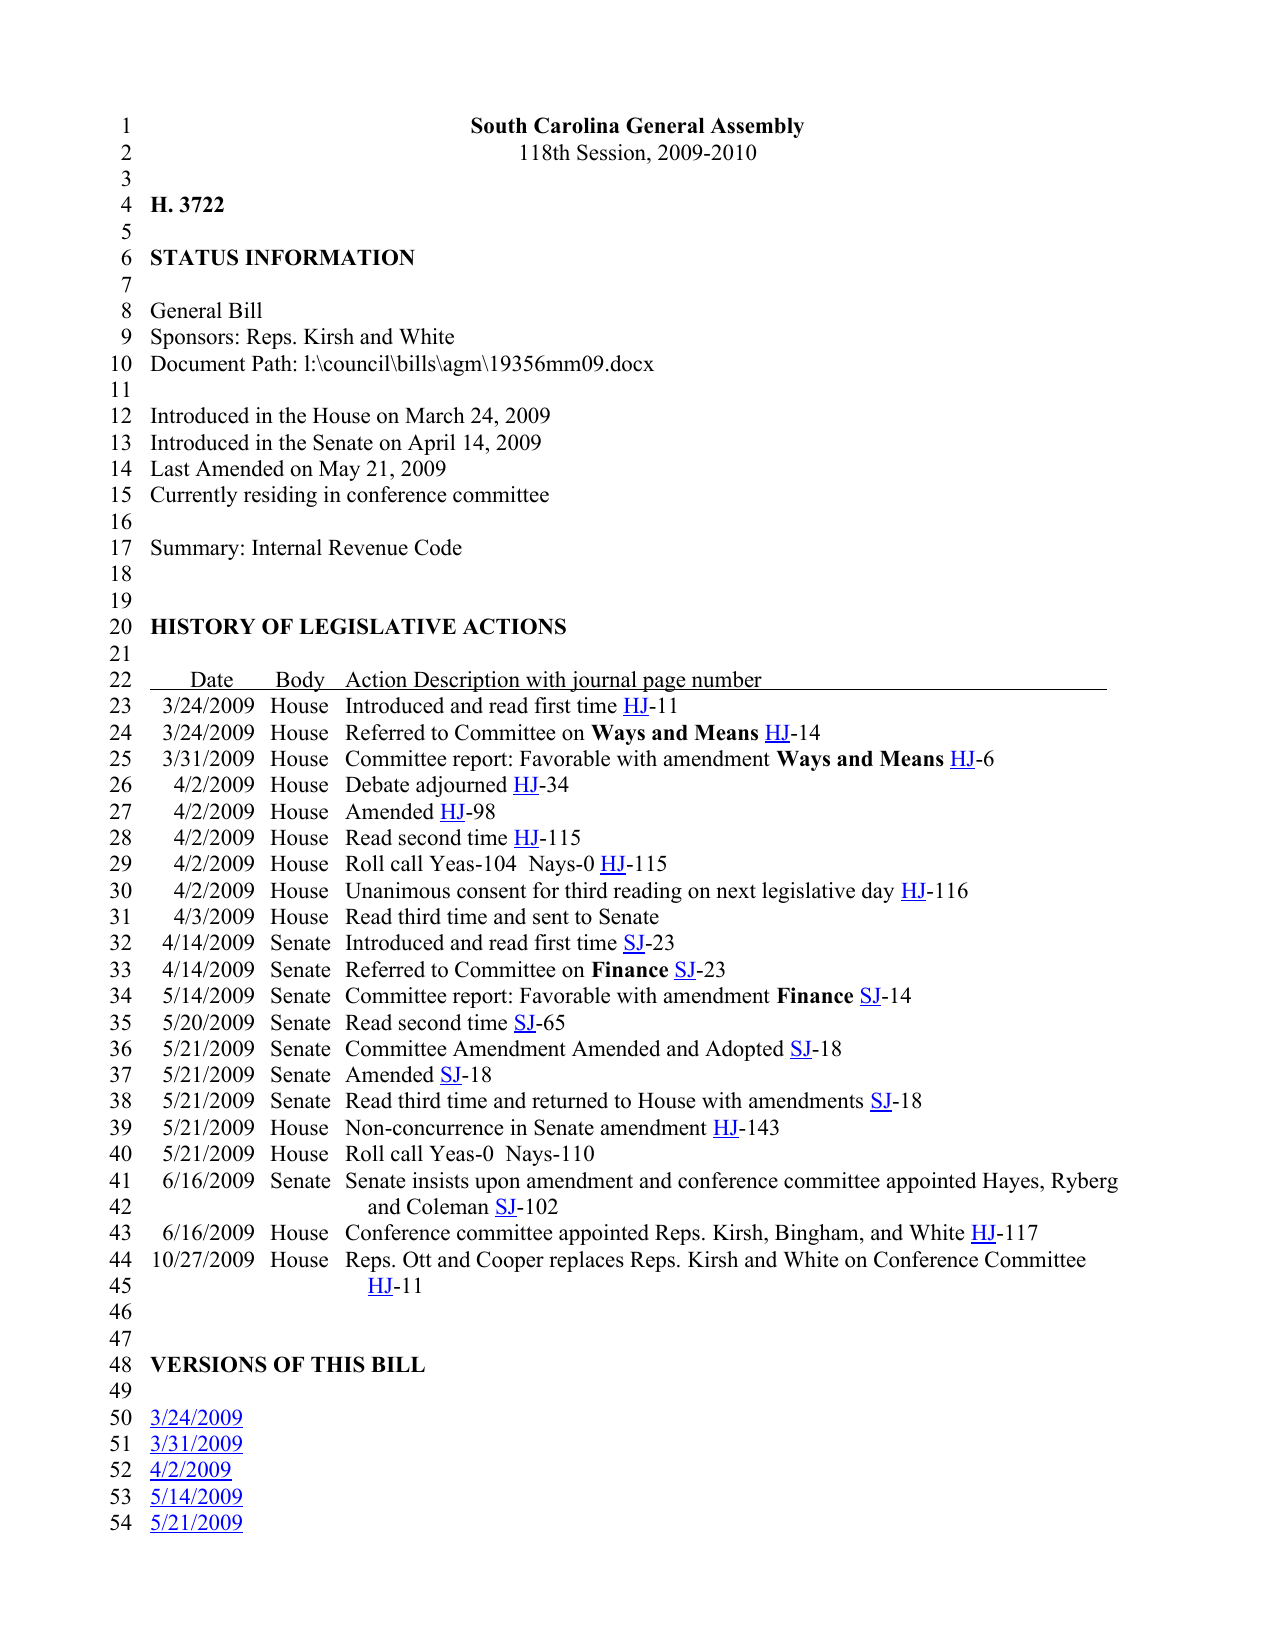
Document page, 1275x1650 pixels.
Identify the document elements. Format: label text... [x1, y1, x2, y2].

text 4/2/2009 House Read second time HJ-115 [150, 824, 1125, 850]
text 4/14/2009 Senate Introduced and read first time SJ-23 [150, 929, 1125, 956]
text 4/2/2009 House Amended HJ-98 [150, 798, 1125, 824]
text 4/2/2009 [150, 1457, 1125, 1483]
text Sponsors: Reps. Kirsh and White [150, 323, 1125, 350]
text Document Path: l:\council\bills\agm\19356mm09.docx [150, 350, 1125, 376]
text 5/21/2009 Senate Amended SJ-18 [150, 1061, 1125, 1088]
text 4/14/2009 Senate Referred to Committee on Finance SJ-23 [150, 956, 1125, 982]
text Introduced in the House on March 24, 2009 [150, 402, 1125, 429]
text Last Amended on May 21, 2009 [150, 455, 1125, 481]
text Summary: Internal Revenue Code [150, 534, 1125, 561]
text 3/31/2009 House Committee report: Favorable with amendment Ways and Means HJ-6 [150, 745, 1125, 771]
text 5/14/2009 Senate Committee report: Favorable with amendment Finance SJ-14 [150, 982, 1125, 1008]
text 4/2/2009 House Roll call Yeas-104 Nays-0 HJ-115 [150, 850, 1125, 877]
text General Bill [150, 297, 1125, 323]
text 3/24/2009 House Referred to Committee on Ways and Means HJ-14 [150, 719, 1125, 745]
text 5/21/2009 House Roll call Yeas-0 Nays-110 [150, 1140, 1125, 1167]
text 10/27/2009 House Reps. Ott and Cooper replaces Reps. Kirsh and White on Conference Committee HJ-11 [150, 1246, 1125, 1298]
text 5/21/2009 Senate Committee Amendment Amended and Adopted SJ-18 [150, 1035, 1125, 1061]
text 5/21/2009 [150, 1509, 1125, 1536]
text 5/21/2009 House Non-concurrence in Senate amendment HJ-143 [150, 1114, 1125, 1140]
text 5/14/2009 [150, 1483, 1125, 1509]
text 4/3/2009 House Read third time and sent to Senate [150, 903, 1125, 929]
text 6/16/2009 House Conference committee appointed Reps. Kirsh, Bingham, and White HJ-117 [150, 1219, 1125, 1246]
text Introduced in the Senate on April 14, 2009 [150, 429, 1125, 455]
text 5/20/2009 Senate Read second time SJ-65 [150, 1008, 1125, 1035]
text 4/2/2009 House Unanimous consent for third reading on next legislative day HJ-116 [150, 877, 1125, 903]
text 3/24/2009 House Introduced and read first time HJ-11 [150, 692, 1125, 719]
text 3/24/2009 [150, 1404, 1125, 1430]
text HISTORY OF LEGISLATIVE ACTIONS [150, 613, 1125, 639]
text South Carolina General Assembly [150, 112, 1125, 139]
text VERSIONS OF THIS BILL [150, 1351, 1125, 1377]
text 118th Session, 2009-2010 [150, 139, 1125, 165]
text 6/16/2009 Senate Senate insists upon amendment and conference committee appointed Hayes, Ryberg and Coleman SJ-102 [150, 1167, 1125, 1219]
text STATUS INFORMATION [150, 244, 1125, 271]
text 3/31/2009 [150, 1430, 1125, 1457]
text Currently residing in conference committee [150, 481, 1125, 508]
text H. 3722 [150, 192, 1125, 218]
text 5/21/2009 Senate Read third time and returned to House with amendments SJ-18 [150, 1088, 1125, 1114]
text 4/2/2009 House Debate adjourned HJ-34 [150, 771, 1125, 798]
text Date Body Action Description with journal page number [150, 666, 1125, 692]
